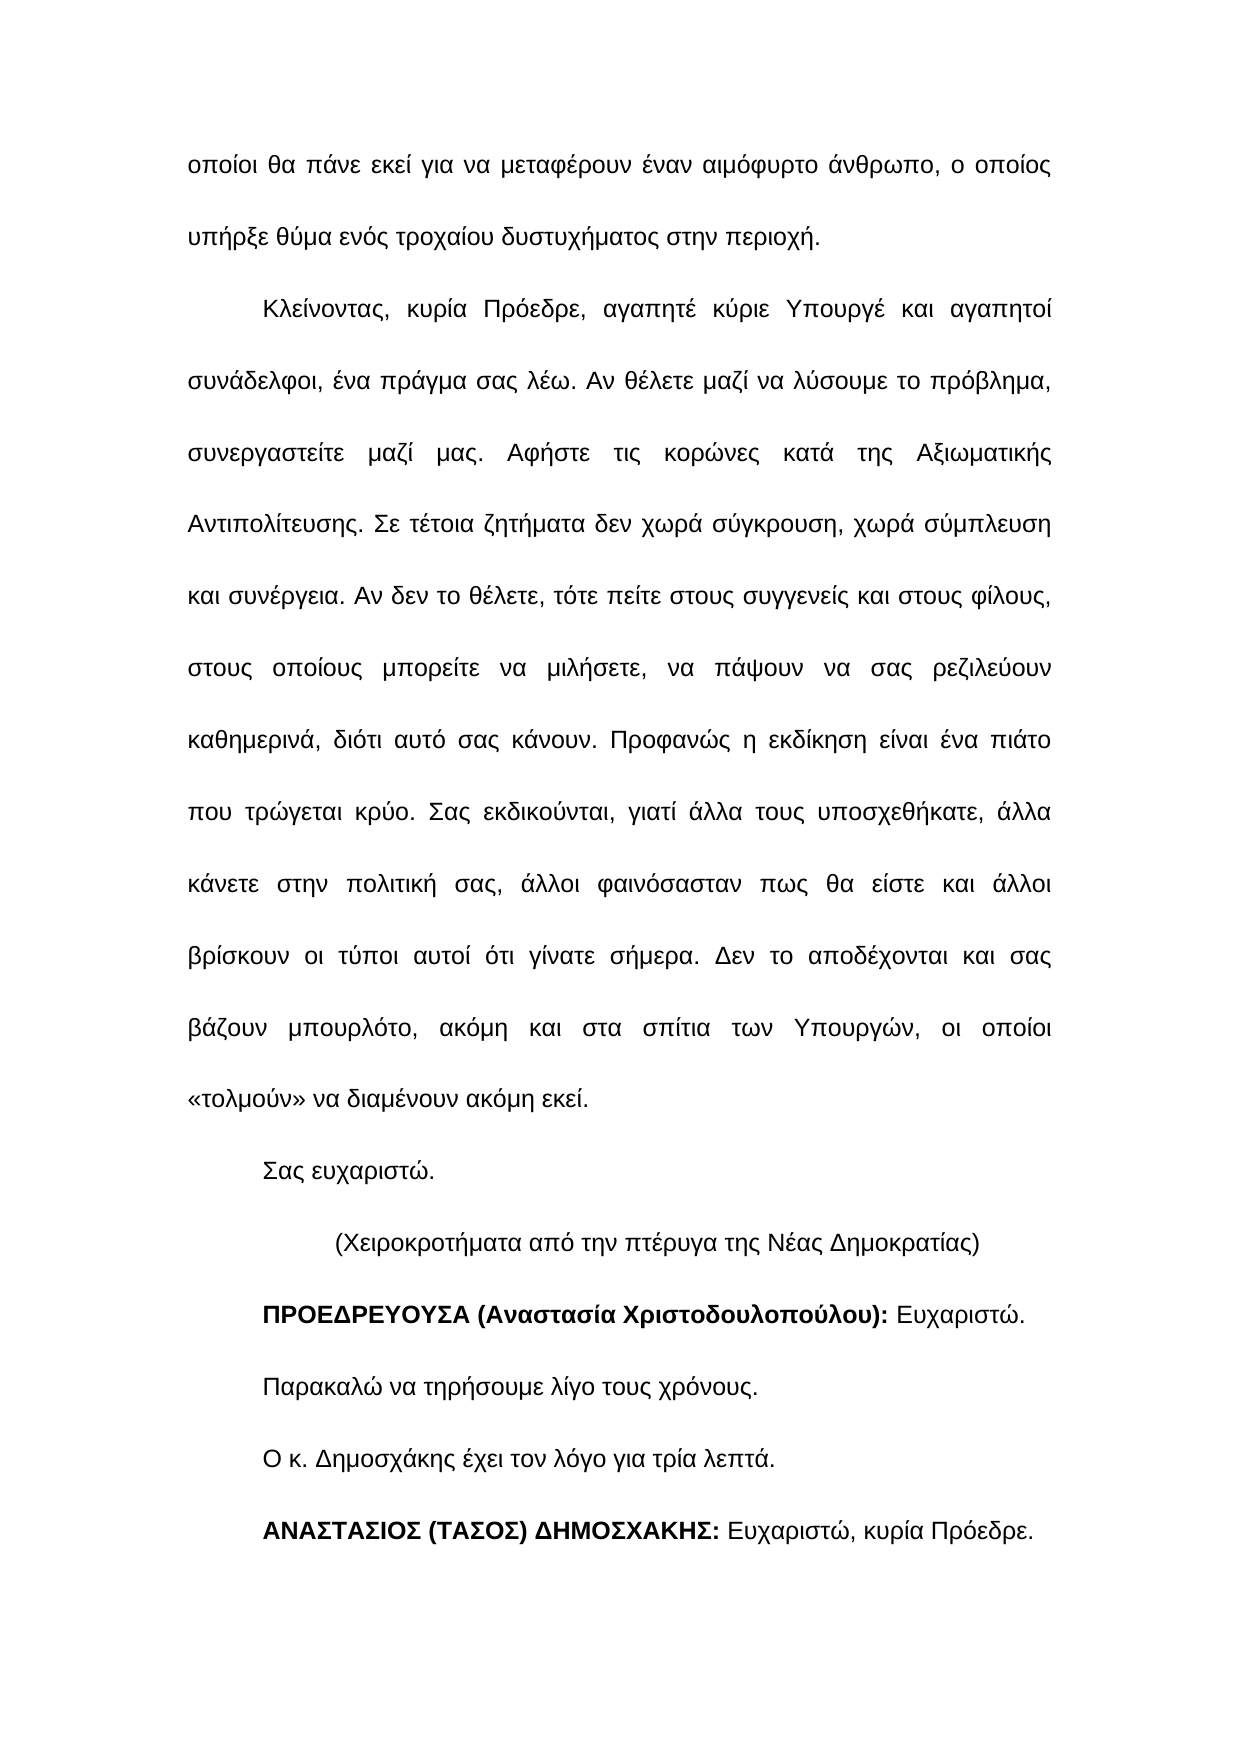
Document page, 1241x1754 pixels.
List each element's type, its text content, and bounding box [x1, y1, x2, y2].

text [187, 150, 1053, 251]
text Ο κ. Δημοσχάκης έχει τον λόγο για τρία λεπτά. [187, 1444, 1053, 1472]
text ΠΡΟΕΔΡΕΥΟΥΣΑ (Αναστασία Χριστοδουλοπούλου): Ευχαριστώ. [187, 1300, 1053, 1329]
text Παρακαλώ να τηρήσουμε λίγο τους χρόνους. [187, 1372, 1053, 1401]
text (Χειροκροτήματα από την πτέρυγα της Νέας Δημοκρατίας) [187, 1228, 1053, 1257]
text Κλείνοντας, κυρία Πρόεδρε, αγαπητέ κύριε Υπουργέ και αγαπητοί συνάδελφοι, ένα πράγμα σας λέω. Αν θέλετε μαζί να λύσουμε το πρόβλημα, συνεργαστείτε μαζί μας. Αφήστε τις κορώνες κατά της Αξιωματικής Αντιπολίτευσης. Σε τέτοια ζητήματα δεν χωρά σύγκρουση, χωρά σύμπλευση και συνέργεια. Αν δεν το θέλετε, τότε πείτε στους συγγενείς και στους φίλους, στους οποίους μπορείτε να μιλήσετε, να πάψουν να σας ρεζιλεύουν καθημερινά, διότι αυτό σας κάνουν. Προφανώς η εκδίκηση είναι ένα πιάτο που τρώγεται κρύο. Σας εκδικούνται, γιατί άλλα τους υποσχεθήκατε, άλλα κάνετε στην πολιτική σας, άλλοι φαινόσασταν πως θα είστε και άλλοι βρίσκουν οι τύποι αυτοί ότι γίνατε σήμερα. Δεν το αποδέχονται και σας βάζουν μπουρλότο, ακόμη και στα σπίτια των Υπουργών, οι οποίοι «τολμούν» να διαμένουν ακόμη εκεί. [187, 294, 1053, 1113]
text Σας ευχαριστώ. [187, 1156, 1053, 1185]
text ΑΝΑΣΤΑΣΙΟΣ (ΤΑΣΟΣ) ΔΗΜΟΣΧΑΚΗΣ: Ευχαριστώ, κυρία Πρόεδρε. [187, 1516, 1053, 1544]
